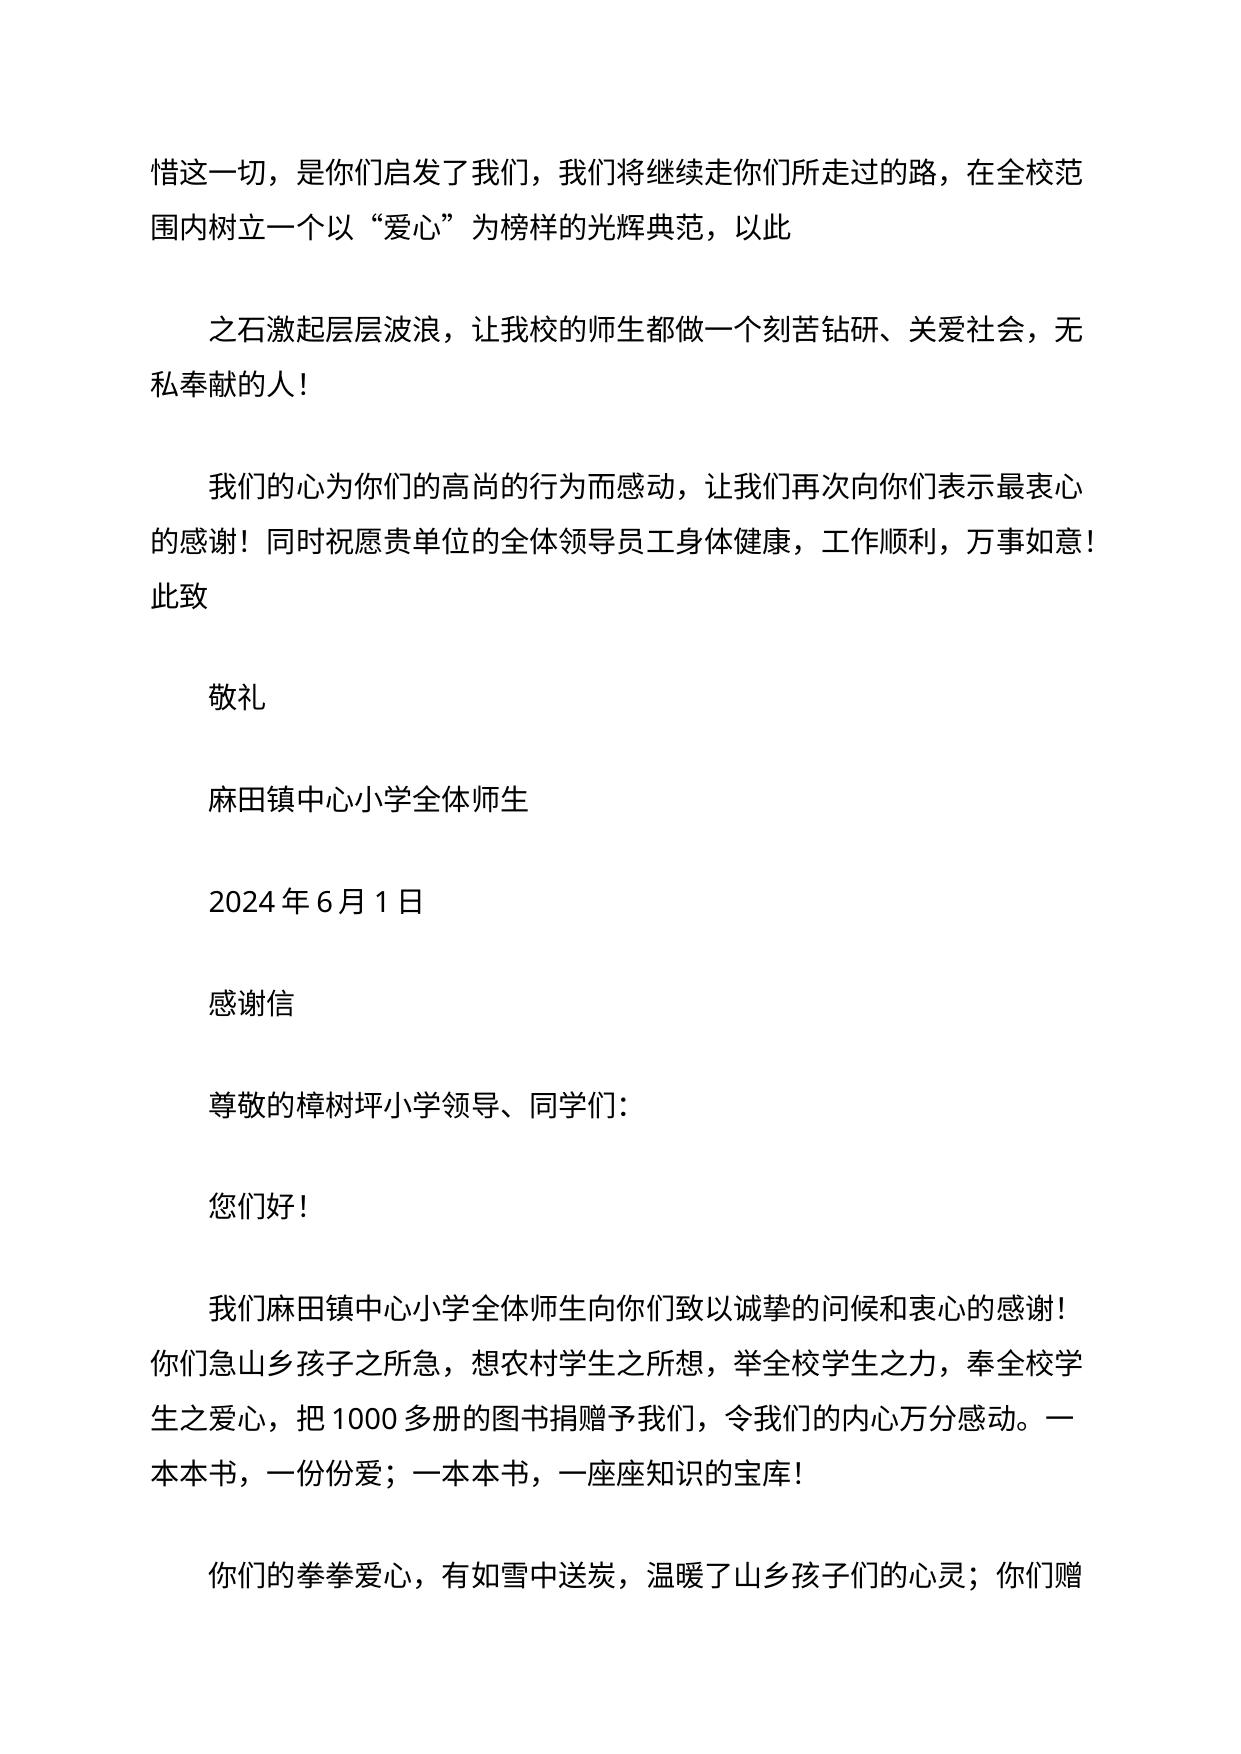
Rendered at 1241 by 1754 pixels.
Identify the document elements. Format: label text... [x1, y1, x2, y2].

text 麻田镇中心小学全体师生 [150, 777, 1090, 819]
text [150, 1552, 1090, 1594]
text 尊敬的樟树坪小学领导、同学们： [150, 1082, 1090, 1124]
text 我们麻田镇中心小学全体师生向你们致以诚挚的问候和衷心的感谢！你们急山乡孩子之所急，想农村学生之所想，举全校学生之力，奉全校学生之爱心，把1000多册的图书捐赠予我们，令我们的内心万分感动。一本本书，一份份爱；一本本书，一座座知识的宝库！ [150, 1286, 1090, 1493]
text 您们好！ [150, 1184, 1090, 1226]
text 2024年6月1日 [150, 878, 1090, 921]
text 之石激起层层波浪，让我校的师生都做一个刻苦钻研、关爱社会，无私奉献的人！ [150, 307, 1090, 404]
text 感谢信 [150, 980, 1090, 1023]
text 我们的心为你们的高尚的行为而感动，让我们再次向你们表示最衷心的感谢！同时祝愿贵单位的全体领导员工身体健康，工作顺利，万事如意！此致 [150, 463, 1090, 615]
text 敬礼 [150, 675, 1090, 717]
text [150, 150, 1090, 247]
